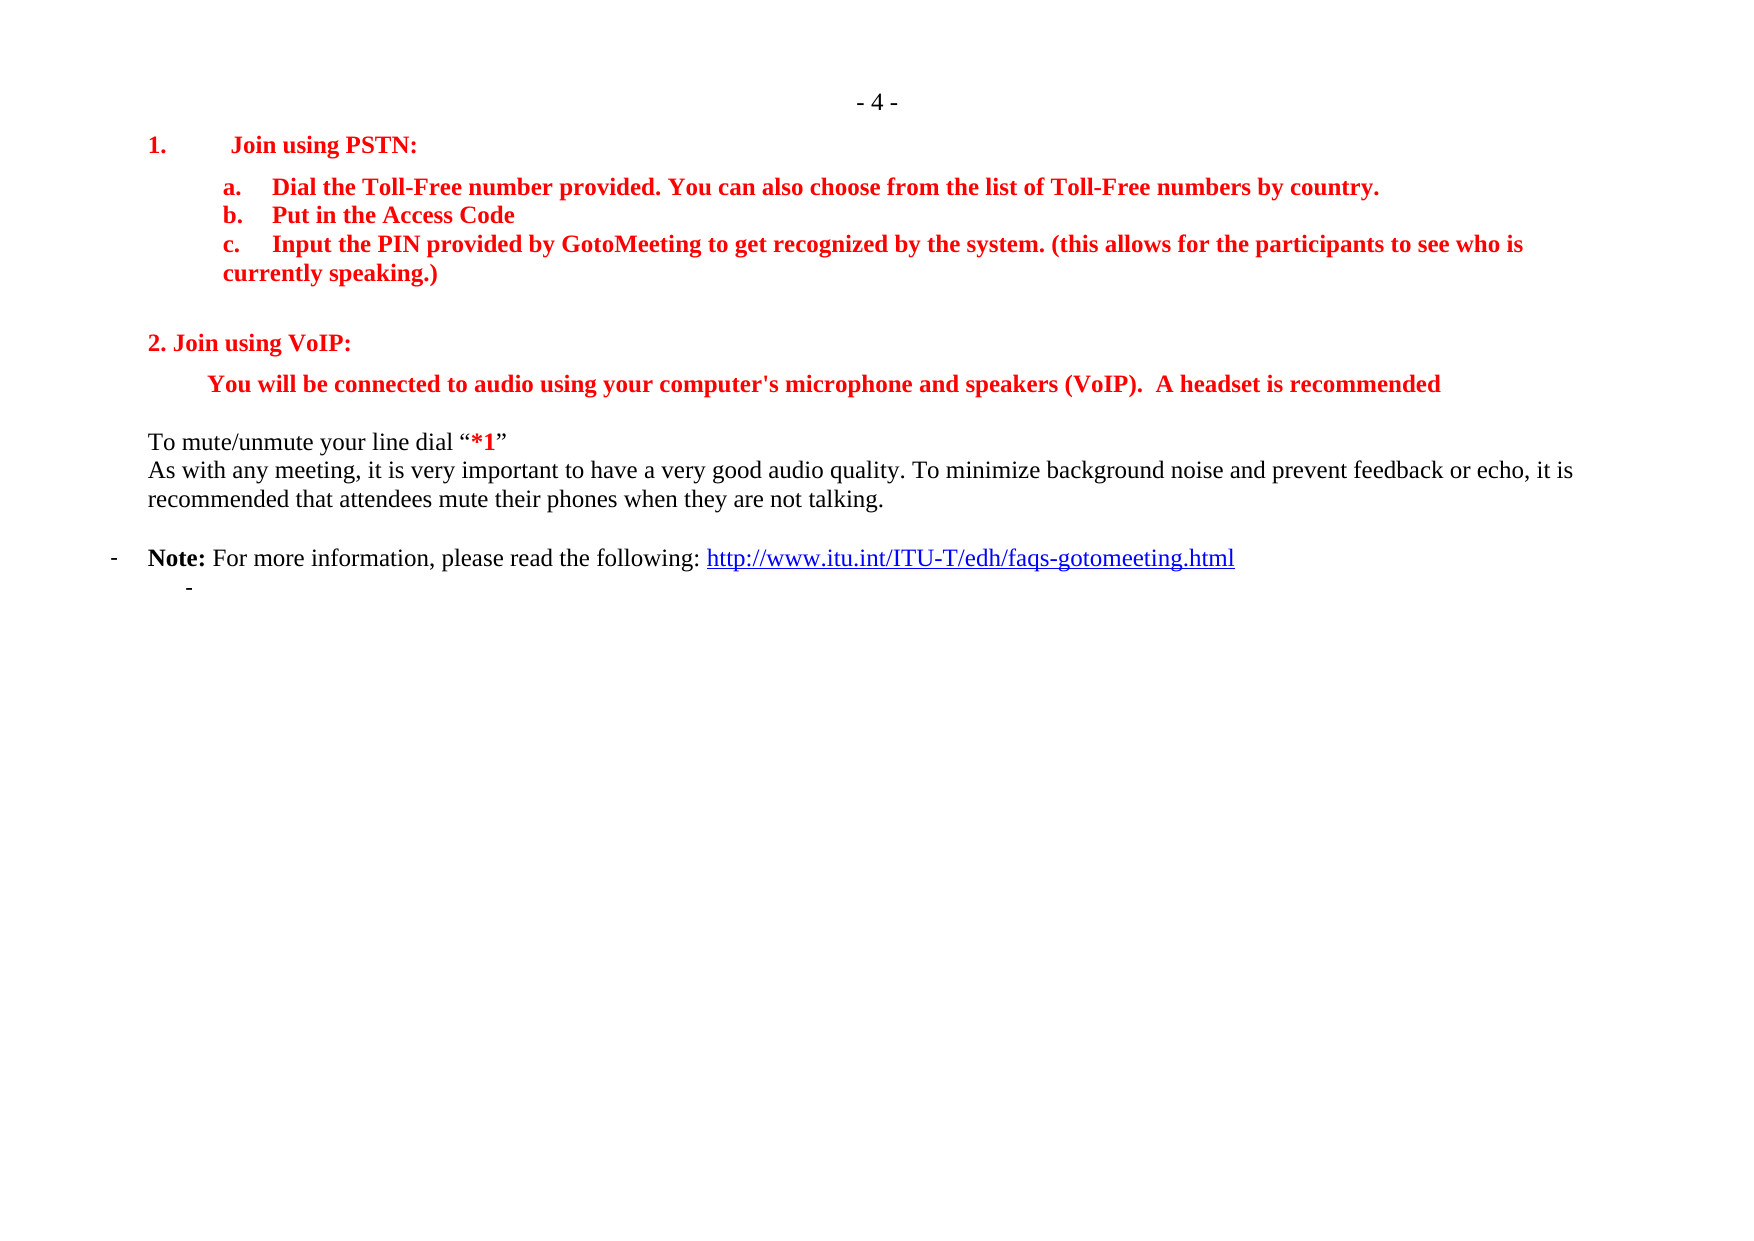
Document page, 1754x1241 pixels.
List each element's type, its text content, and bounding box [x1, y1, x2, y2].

text 1. Join using PSTN: [148, 131, 1606, 159]
list b. Put in the Access Code [223, 201, 1606, 229]
list To mute/unmute your line dial “*1” [148, 427, 1606, 456]
list You will be connected to audio using your computer's microphone and speakers (VoIP). A headset is recommended [207, 369, 1606, 398]
list Note: For more information, please read the following: http://www.itu.int/ITU-T/edh/faqs-gotomeeting.html [110, 542, 1606, 572]
list c. Input the PIN provided by GotoMeeting to get recognized by the system. (this allows for the participants to see who is currently speaking.) [223, 229, 1606, 287]
list As with any meeting, it is very important to have a very good audio quality. To minimize background noise and prevent feedback or echo, it is recommended that attendees mute their phones when they are not talking. [148, 456, 1606, 513]
text 2. Join using VoIP: [148, 328, 1606, 357]
list a. Dial the Toll-Free number provided. You can also choose from the list of Toll-Free numbers by country. [223, 172, 1606, 201]
